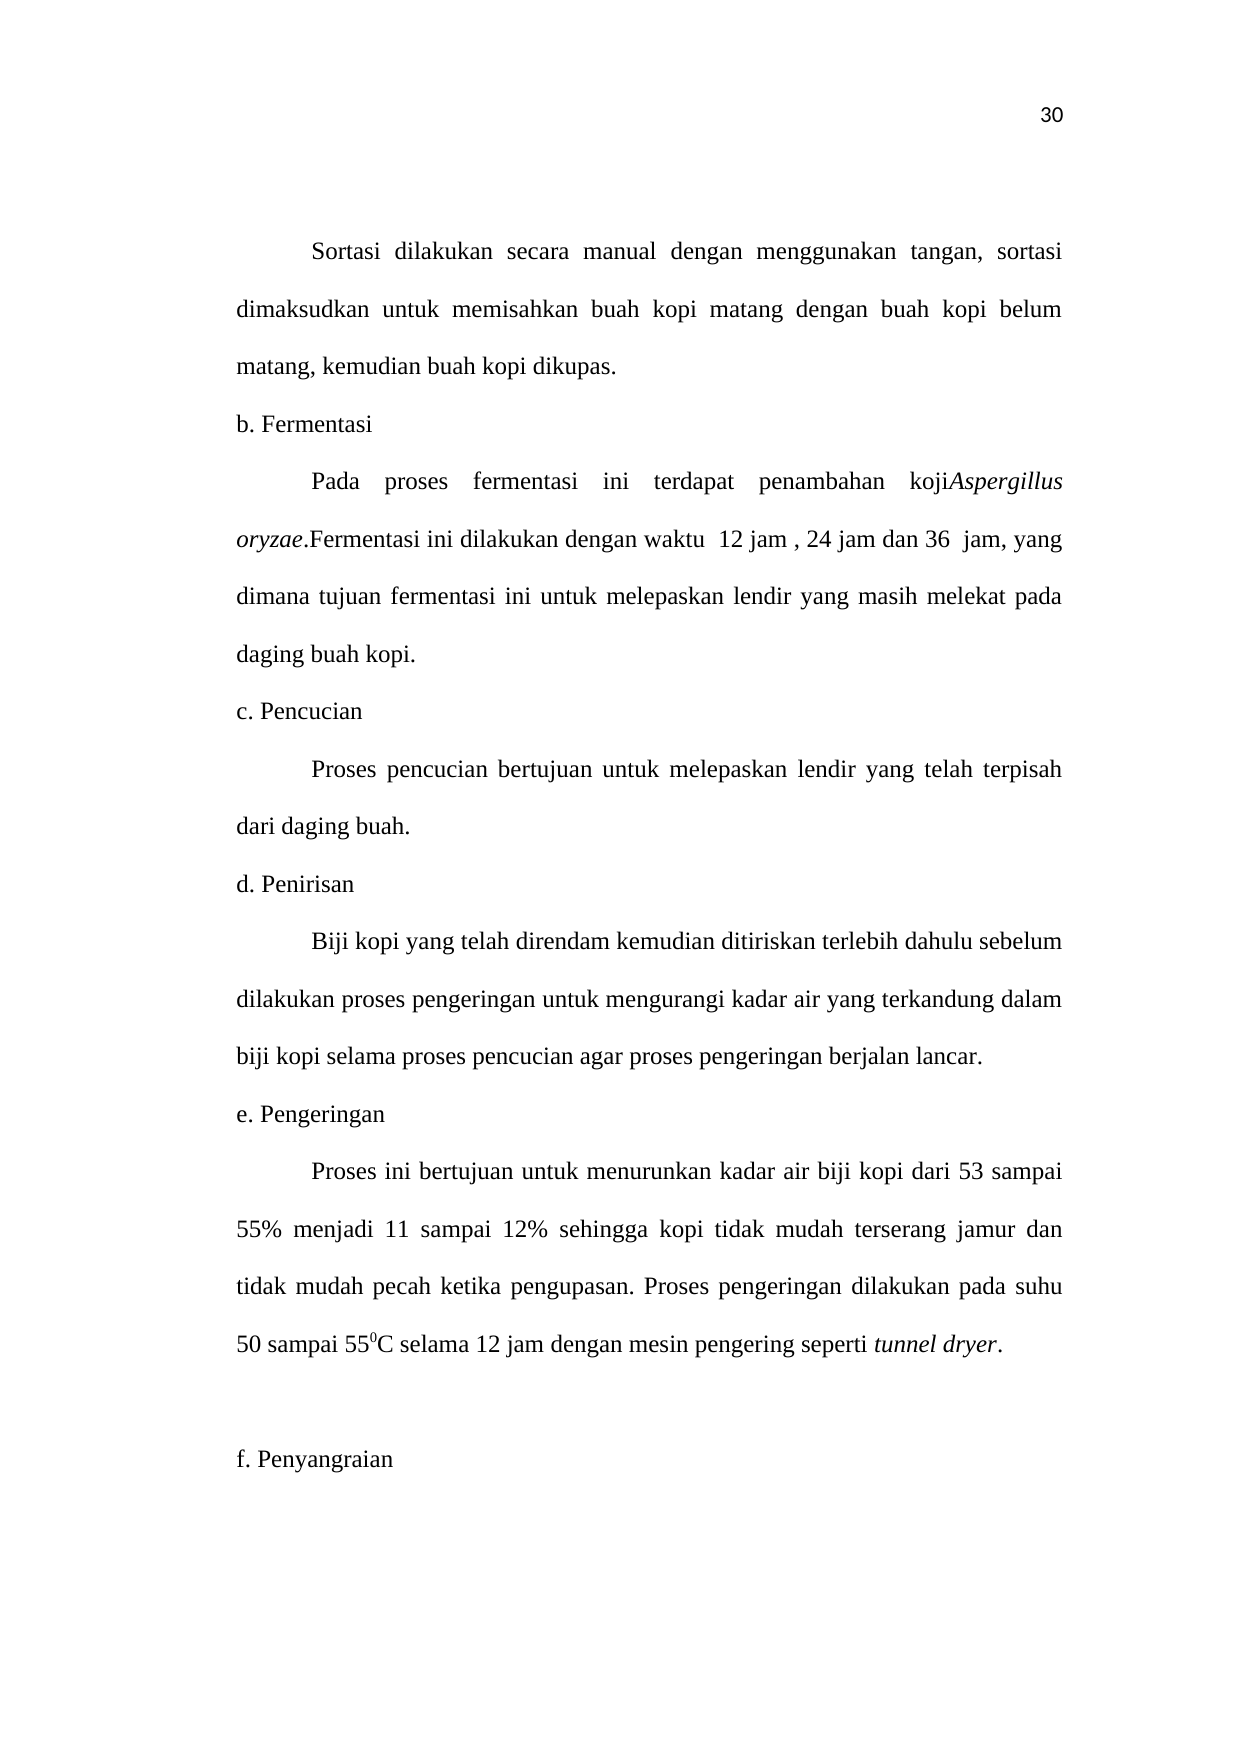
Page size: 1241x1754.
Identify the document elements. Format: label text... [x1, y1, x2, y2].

list Sortasi dilakukan secara manual dengan menggunakan tangan, sortasi dimaksudkan untuk memisahkan buah kopi matang dengan buah kopi belum matang, kemudian buah kopi dikupas. [236, 236, 1063, 380]
list f. Penyangraian [236, 1444, 1063, 1473]
list c. Pencucian [236, 696, 1063, 725]
list Biji kopi yang telah direndam kemudian ditiriskan terlebih dahulu sebelum dilakukan proses pengeringan untuk mengurangi kadar air yang terkandung dalam biji kopi selama proses pencucian agar proses pengeringan berjalan lancar. [236, 926, 1063, 1070]
list e. Pengeringan [236, 1099, 1063, 1128]
list Proses ini bertujuan untuk menurunkan kadar air biji kopi dari 53 sampai 55% menjadi 11 sampai 12% sehingga kopi tidak mudah terserang jamur dan tidak mudah pecah ketika pengupasan. Proses pengeringan dilakukan pada suhu 50 sampai 550C selama 12 jam dengan mesin pengering seperti tunnel dryer. [236, 1156, 1063, 1358]
list Proses pencucian bertujuan untuk melepaskan lendir yang telah terpisah dari daging buah. [236, 754, 1063, 840]
list b. Fermentasi [236, 409, 1063, 438]
list d. Penirisan [236, 869, 1063, 898]
list Pada proses fermentasi ini terdapat penambahan kojiAspergillus oryzae.Fermentasi ini dilakukan dengan waktu 12 jam , 24 jam dan 36 jam, yang dimana tujuan fermentasi ini untuk melepaskan lendir yang masih melekat pada daging buah kopi. [236, 466, 1063, 668]
